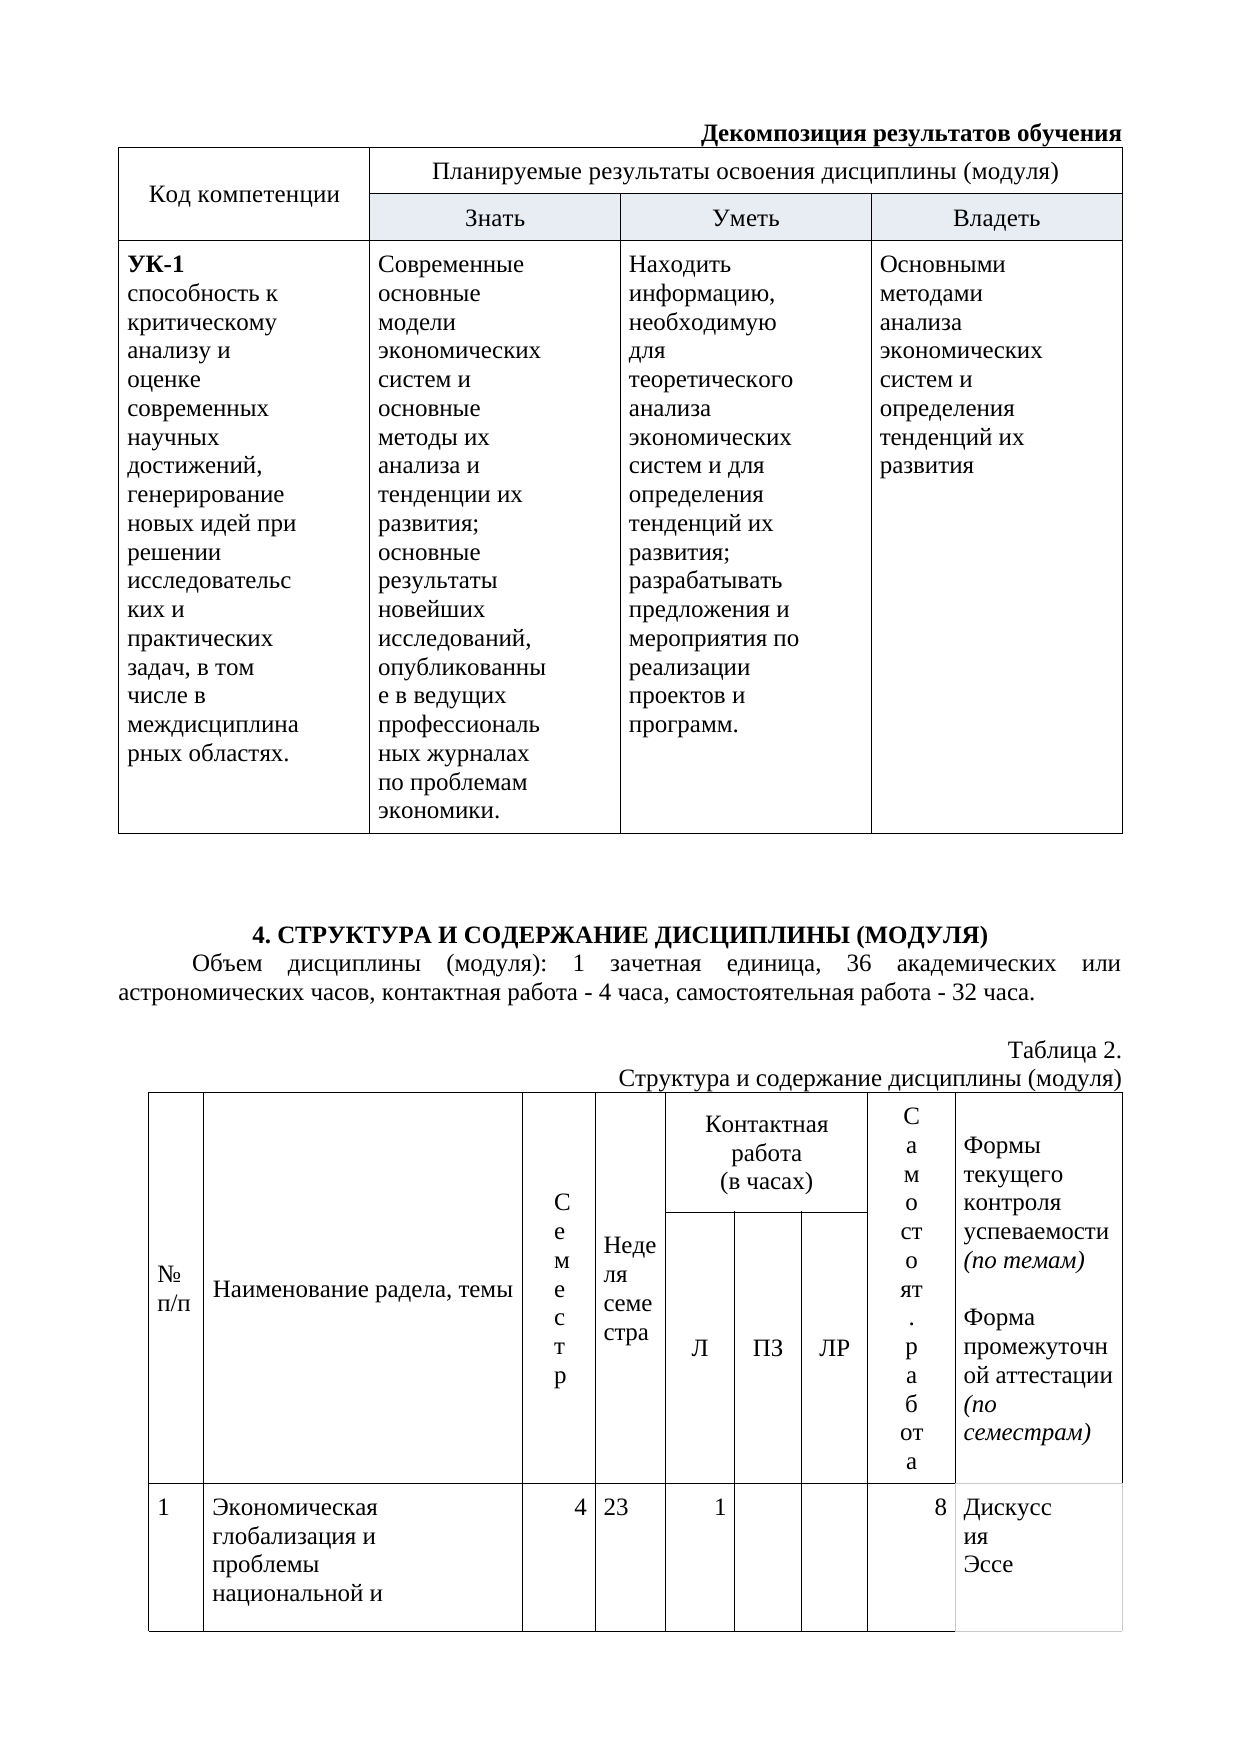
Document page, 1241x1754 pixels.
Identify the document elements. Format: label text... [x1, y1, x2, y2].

text Структура и содержание дисциплины (модуля) [118, 1063, 1122, 1092]
table_cell Знать [370, 194, 620, 240]
text Декомпозиция результатов обучения [118, 118, 1122, 147]
table_header Формы текущего контроля успеваемости (по темам) Форма промежуточной аттестации (по семестрам) [956, 1093, 1122, 1483]
table_cell Современные основные модели экономических систем и основные методы их анализа и тенденции их развития; основные результаты новейших исследований, опубликованные в ведущих профессиональных журналах по проблемам экономики. [370, 241, 620, 832]
table_header Самостоят. работа [868, 1093, 955, 1483]
table_cell 4 [523, 1484, 595, 1631]
table_header Код компетенции [119, 148, 369, 240]
table_cell Дискуссия Эссе [956, 1484, 1122, 1631]
table_cell [802, 1484, 867, 1631]
table_cell Л [666, 1213, 734, 1483]
text Таблица 2. [118, 1035, 1122, 1063]
table_cell Основными методами анализа экономических систем и определения тенденций их развития [872, 241, 1122, 832]
table_header Семестр [523, 1093, 595, 1483]
table_cell 8 [868, 1484, 955, 1631]
table_cell Владеть [872, 194, 1122, 240]
table_cell Находить информацию, необходимую для теоретического анализа экономических систем и для определения тенденций их развития; разрабатывать предложения и мероприятия по реализации проектов и программ. [621, 241, 871, 832]
text 4. СТРУКТУРА И СОДЕРЖАНИЕ ДИСЦИПЛИНЫ (МОДУЛЯ) [118, 920, 1122, 948]
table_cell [204, 1484, 522, 1631]
table_cell 1 [666, 1484, 734, 1631]
table_cell 23 [596, 1484, 665, 1631]
table_cell [735, 1484, 801, 1631]
table_cell УК-1 способность к критическому анализу и оценке современных научных достижений, генерирование новых идей при решении исследовательских и практических задач, в том числе в междисциплинарных областях. [119, 241, 369, 832]
table_cell ЛР [802, 1213, 867, 1483]
table_cell Уметь [621, 194, 871, 240]
table_header Контактная работа (в часах) [666, 1093, 867, 1211]
text Объем дисциплины (модуля): 1 зачетная единица, 36 академических или астрономических часов, контактная работа - 4 часа, самостоятельная работа - 32 часа. [118, 948, 1122, 1006]
table_header Наименование радела, темы [204, 1093, 522, 1483]
table_cell ПЗ [735, 1213, 801, 1483]
table_header Планируемые результаты освоения дисциплины (модуля) [370, 148, 1122, 193]
table_cell 1 [149, 1484, 203, 1631]
table_header Неделя семестра [596, 1093, 665, 1483]
table_header № п/п [149, 1093, 203, 1483]
